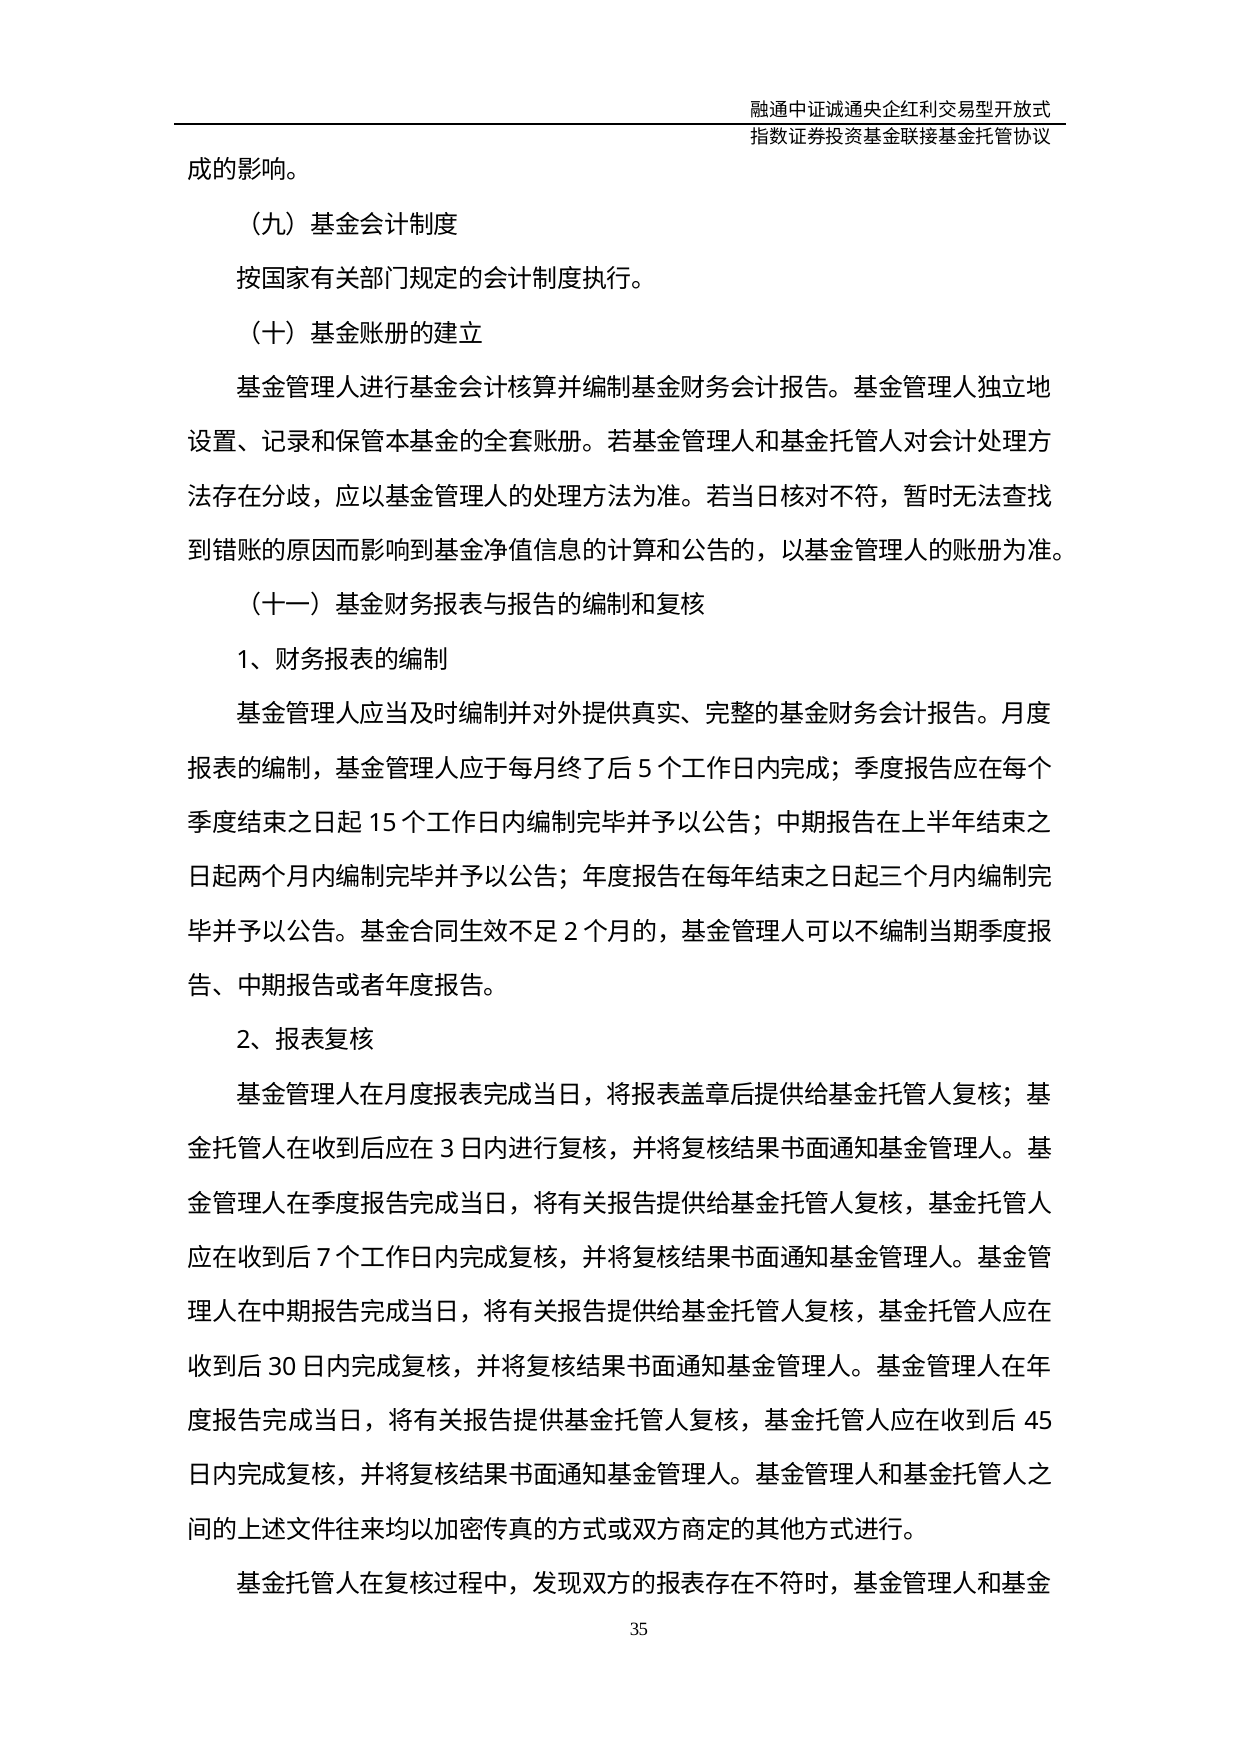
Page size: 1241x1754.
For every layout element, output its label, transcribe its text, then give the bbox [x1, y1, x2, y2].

text 基金管理人在月度报表完成当日，将报表盖章后提供给基金托管人复核；基金托管人在收到后应在3日内进行复核，并将复核结果书面通知基金管理人。基金管理人在季度报告完成当日，将有关报告提供给基金托管人复核，基金托管人应在收到后7个工作日内完成复核，并将复核结果书面通知基金管理人。基金管理人在中期报告完成当日，将有关报告提供给基金托管人复核，基金托管人应在收到后30日内完成复核，并将复核结果书面通知基金管理人。基金管理人在年度报告完成当日，将有关报告提供基金托管人复核，基金托管人应在收到后45日内完成复核，并将复核结果书面通知基金管理人。基金管理人和基金托管人之间的上述文件往来均以加密传真的方式或双方商定的其他方式进行。 [187, 1074, 1053, 1546]
text （十）基金账册的建立 [187, 313, 1053, 349]
text 1、财务报表的编制 [187, 639, 1053, 676]
text 基金管理人应当及时编制并对外提供真实、完整的基金财务会计报告。月度报表的编制，基金管理人应于每月终了后5个工作日内完成；季度报告应在每个季度结束之日起15个工作日内编制完毕并予以公告；中期报告在上半年结束之日起两个月内编制完毕并予以公告；年度报告在每年结束之日起三个月内编制完毕并予以公告。基金合同生效不足2个月的，基金管理人可以不编制当期季度报告、中期报告或者年度报告。 [187, 694, 1053, 1002]
text 基金托管人在复核过程中，发现双方的报表存在不符时，基金管理人和基金 [187, 1564, 1053, 1600]
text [187, 150, 1053, 186]
text 2、报表复核 [187, 1020, 1053, 1056]
text 按国家有关部门规定的会计制度执行。 [187, 259, 1053, 295]
text 基金管理人进行基金会计核算并编制基金财务会计报告。基金管理人独立地设置、记录和保管本基金的全套账册。若基金管理人和基金托管人对会计处理方法存在分歧，应以基金管理人的处理方法为准。若当日核对不符，暂时无法查找到错账的原因而影响到基金净值信息的计算和公告的，以基金管理人的账册为准。 [187, 367, 1053, 567]
text （十一）基金财务报表与报告的编制和复核 [187, 585, 1053, 621]
text （九）基金会计制度 [187, 204, 1053, 241]
